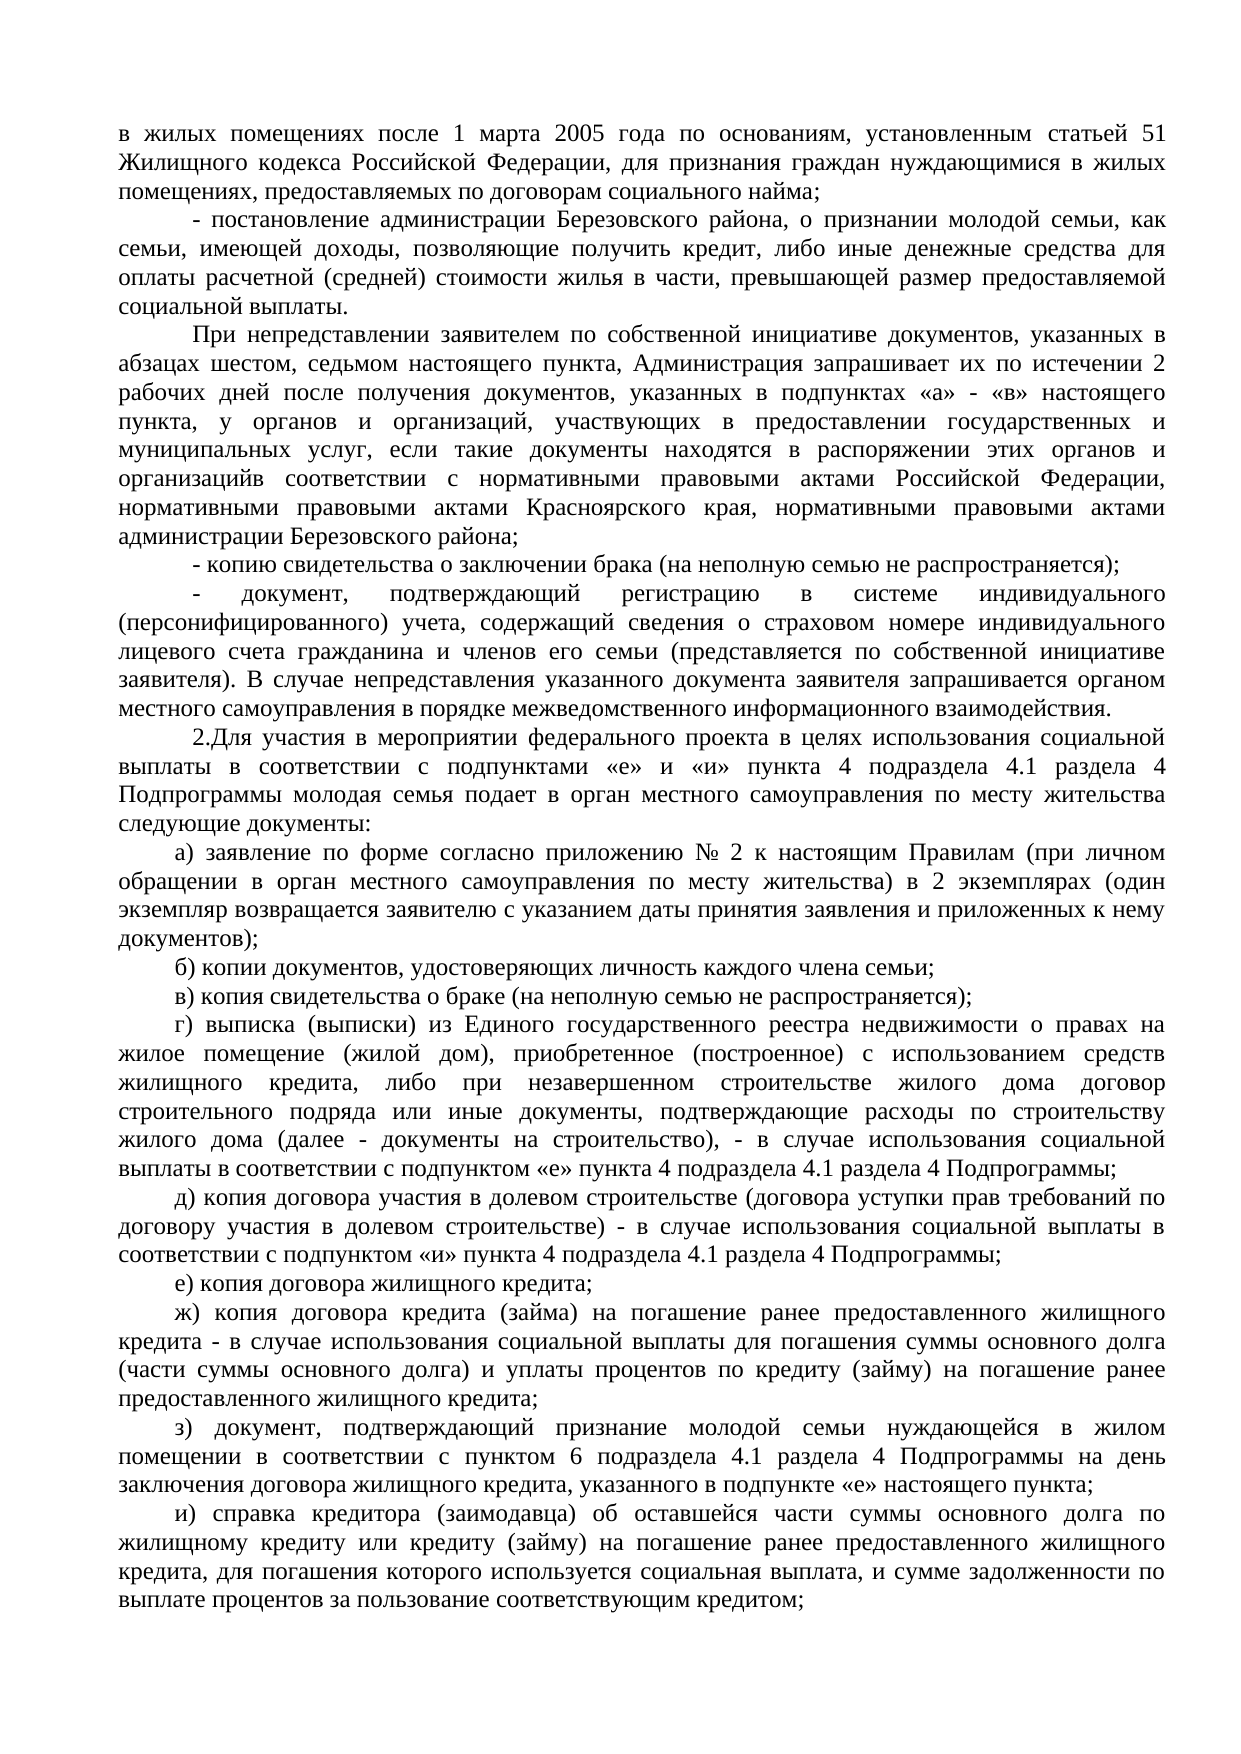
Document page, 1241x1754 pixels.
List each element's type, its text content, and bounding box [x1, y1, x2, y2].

text - постановление администрации Березовского района, о признании молодой семьи, как семьи, имеющей доходы, позволяющие получить кредит, либо иные денежные средства для оплаты расчетной (средней) стоимости жилья в части, превышающей размер предоставляемой социальной выплаты. [118, 204, 1167, 319]
text - документ, подтверждающий регистрацию в системе индивидуального (персонифицированного) учета, содержащий сведения о страховом номере индивидуального лицевого счета гражданина и членов его семьи (представляется по собственной инициативе заявителя). В случае непредставления указанного документа заявителя запрашивается органом местного самоуправления в порядке межведомственного информационного взаимодействия. [118, 578, 1167, 722]
text д) копия договора участия в долевом строительстве (договора уступки прав требований по договору участия в долевом строительстве) - в случае использования социальной выплаты в соответствии с подпунктом «и» пункта 4 подраздела 4.1 раздела 4 Подпрограммы; [118, 1182, 1167, 1268]
text б) копии документов, удостоверяющих личность каждого члена семьи; [118, 952, 1167, 981]
text 2.Для участия в мероприятии федерального проекта в целях использования социальной выплаты в соответствии с подпунктами «е» и «и» пункта 4 подраздела 4.1 раздела 4 Подпрограммы молодая семья подает в орган местного самоуправления по месту жительства следующие документы: [118, 722, 1167, 837]
text в) копия свидетельства о браке (на неполную семью не распространяется); [118, 981, 1167, 1009]
text е) копия договора жилищного кредита; [118, 1268, 1167, 1297]
text и) справка кредитора (заимодавца) об оставшейся части суммы основного долга по жилищному кредиту или кредиту (займу) на погашение ранее предоставленного жилищного кредита, для погашения которого используется социальная выплата, и сумме задолженности по выплате процентов за пользование соответствующим кредитом; [118, 1498, 1167, 1613]
text г) выписка (выписки) из Единого государственного реестра недвижимости о правах на жилое помещение (жилой дом), приобретенное (построенное) с использованием средств жилищного кредита, либо при незавершенном строительстве жилого дома договор строительного подряда или иные документы, подтверждающие расходы по строительству жилого дома (далее - документы на строительство), - в случае использования социальной выплаты в соответствии с подпунктом «е» пункта 4 подраздела 4.1 раздела 4 Подпрограммы; [118, 1009, 1167, 1182]
text - копию свидетельства о заключении брака (на неполную семью не распространяется); [118, 549, 1167, 578]
text При непредставлении заявителем по собственной инициативе документов, указанных в абзацах шестом, седьмом настоящего пункта, Администрация запрашивает их по истечении 2 рабочих дней после получения документов, указанных в подпунктах «а» - «в» настоящего пункта, у органов и организаций, участвующих в предоставлении государственных и муниципальных услуг, если такие документы находятся в распоряжении этих органов и организацийв соответствии с нормативными правовыми актами Российской Федерации, нормативными правовыми актами Красноярского края, нормативными правовыми актами администрации Березовского района; [118, 319, 1167, 549]
text а) заявление по форме согласно приложению № 2 к настоящим Правилам (при личном обращении в орган местного самоуправления по месту жительства) в 2 экземплярах (один экземпляр возвращается заявителю с указанием даты принятия заявления и приложенных к нему документов); [118, 837, 1167, 952]
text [118, 118, 1167, 204]
text ж) копия договора кредита (займа) на погашение ранее предоставленного жилищного кредита - в случае использования социальной выплаты для погашения суммы основного долга (части суммы основного долга) и уплаты процентов по кредиту (займу) на погашение ранее предоставленного жилищного кредита; [118, 1297, 1167, 1412]
text з) документ, подтверждающий признание молодой семьи нуждающейся в жилом помещении в соответствии с пунктом 6 подраздела 4.1 раздела 4 Подпрограммы на день заключения договора жилищного кредита, указанного в подпункте «е» настоящего пункта; [118, 1412, 1167, 1498]
